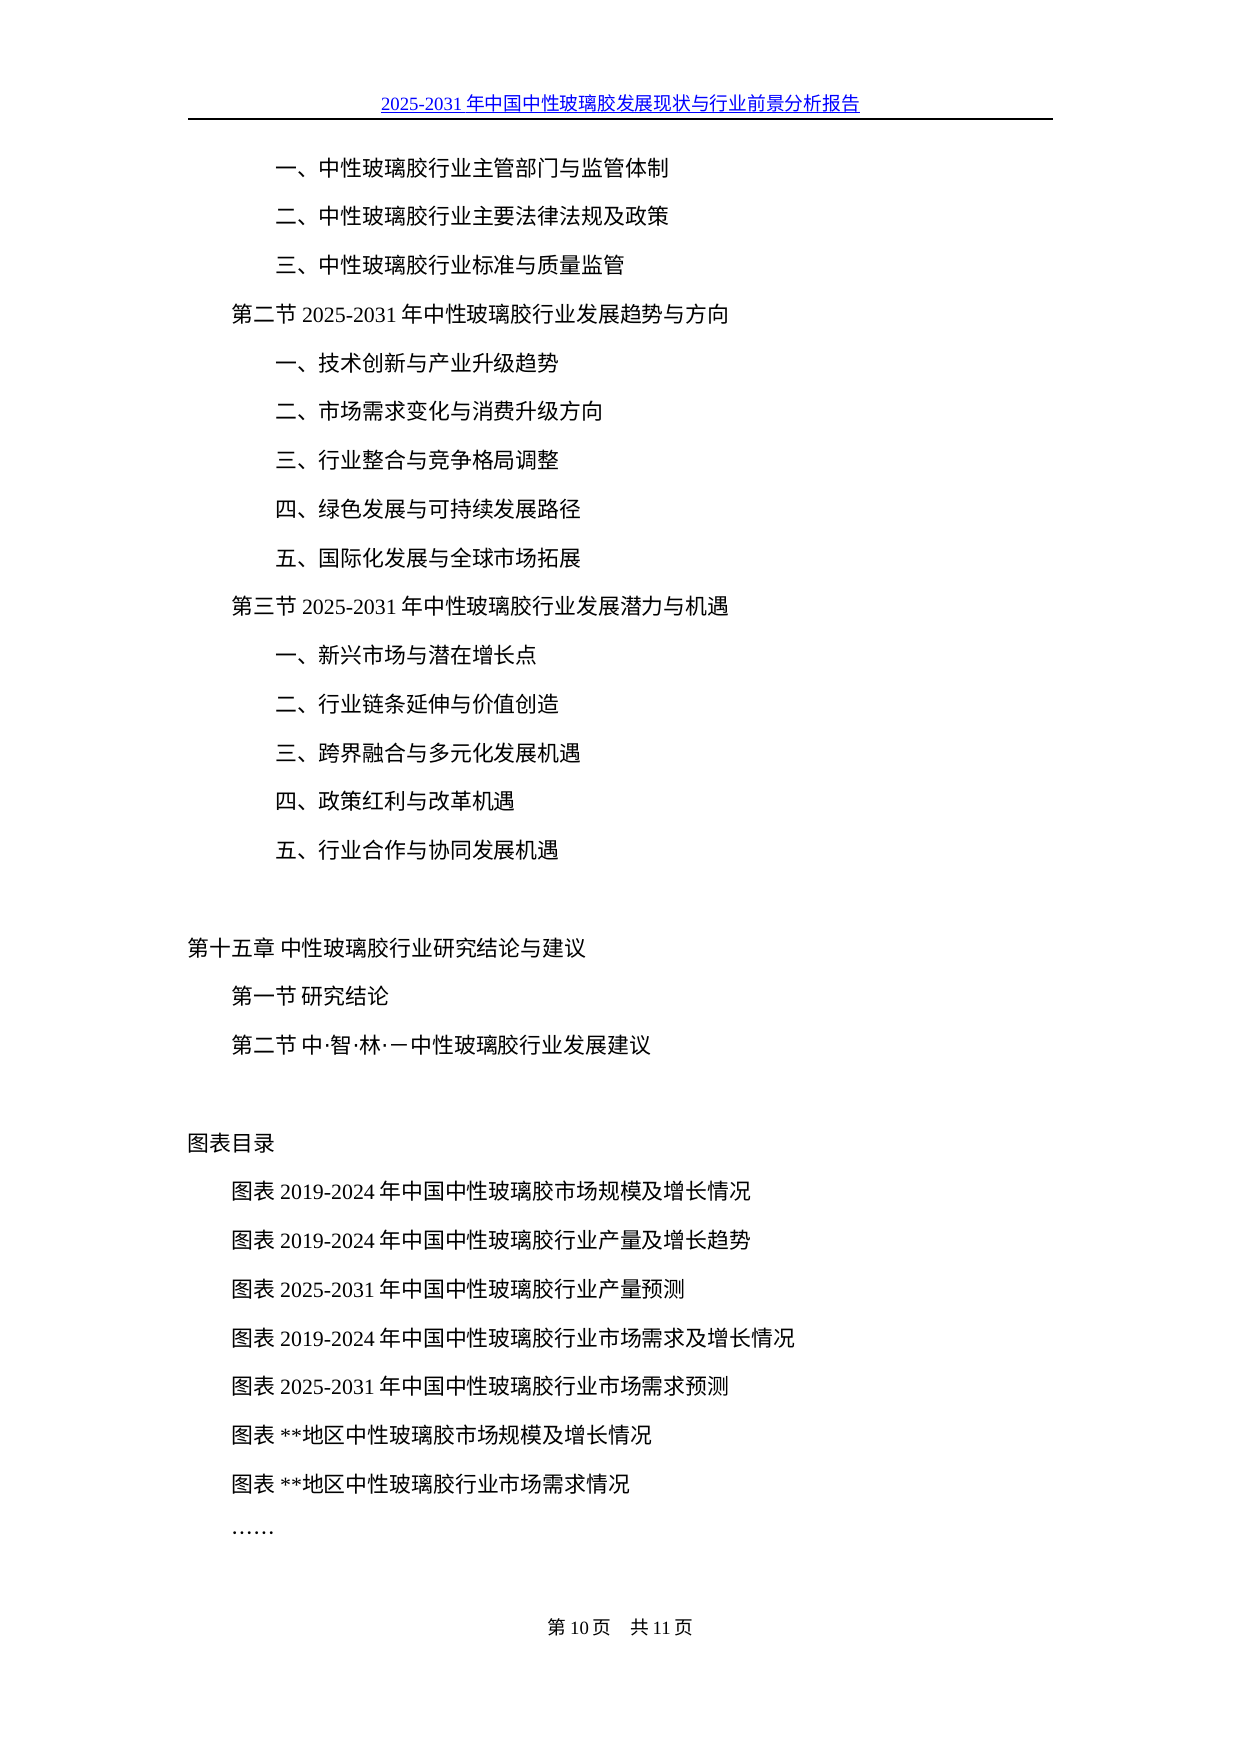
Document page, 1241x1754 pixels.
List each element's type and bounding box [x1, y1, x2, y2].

text [187, 150, 1053, 1548]
